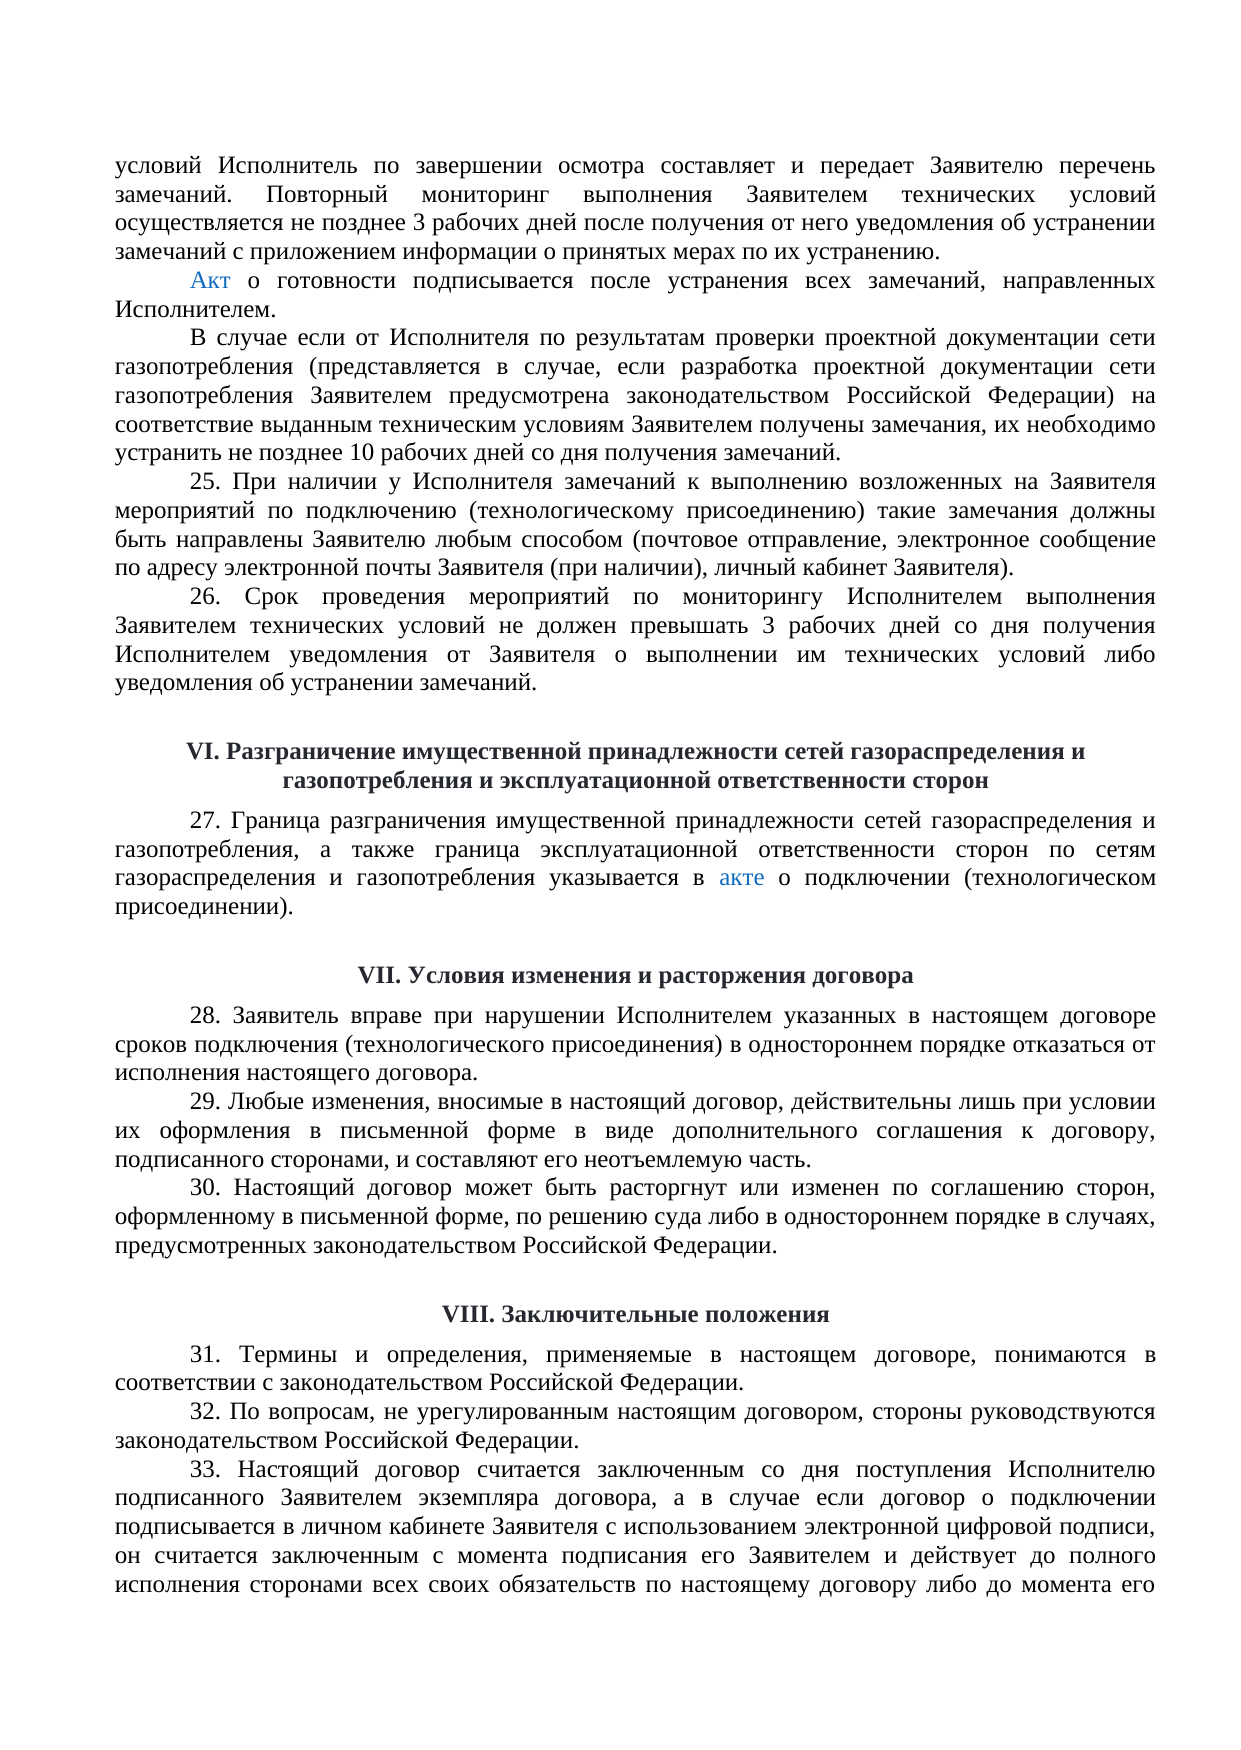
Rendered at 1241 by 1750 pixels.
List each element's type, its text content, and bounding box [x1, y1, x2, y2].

text 30. Настоящий договор может быть расторгнут или изменен по соглашению сторон, оформленному в письменной форме, по решению суда либо в одностороннем порядке в случаях, предусмотренных законодательством Российской Федерации. [114, 1172, 1157, 1259]
text 27. Граница разграничения имущественной принадлежности сетей газораспределения и газопотребления, а также граница эксплуатационной ответственности сторон по сетям газораспределения и газопотребления указывается в акте о подключении (технологическом присоединении). [114, 805, 1157, 920]
text 26. Срок проведения мероприятий по мониторингу Исполнителем выполнения Заявителем технических условий не должен превышать 3 рабочих дней со дня получения Исполнителем уведомления от Заявителя о выполнении им технических условий либо уведомления об устранении замечаний. [114, 581, 1157, 696]
text Акт о готовности подписывается после устранения всех замечаний, направленных Исполнителем. [114, 265, 1157, 322]
text 29. Любые изменения, вносимые в настоящий договор, действительны лишь при условии их оформления в письменной форме в виде дополнительного соглашения к договору, подписанного сторонами, и составляют его неотъемлемую часть. [114, 1086, 1157, 1172]
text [114, 1454, 1157, 1597]
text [114, 150, 1157, 265]
text 32. По вопросам, не урегулированным настоящим договором, стороны руководствуются законодательством Российской Федерации. [114, 1396, 1157, 1454]
subtitle VII. Условия изменения и расторжения договора [114, 960, 1157, 989]
text 25. При наличии у Исполнителя замечаний к выполнению возложенных на Заявителя мероприятий по подключению (технологическому присоединению) такие замечания должны быть направлены Заявителю любым способом (почтовое отправление, электронное сообщение по адресу электронной почты Заявителя (при наличии), личный кабинет Заявителя). [114, 466, 1157, 581]
text В случае если от Исполнителя по результатам проверки проектной документации сети газопотребления (представляется в случае, если разработка проектной документации сети газопотребления Заявителем предусмотрена законодательством Российской Федерации) на соответствие выданным техническим условиям Заявителем получены замечания, их необходимо устранить не позднее 10 рабочих дней со дня получения замечаний. [114, 322, 1157, 466]
text 28. Заявитель вправе при нарушении Исполнителем указанных в настоящем договоре сроков подключения (технологического присоединения) в одностороннем порядке отказаться от исполнения настоящего договора. [114, 1000, 1157, 1086]
subtitle VIII. Заключительные положения [114, 1299, 1157, 1327]
text 31. Термины и определения, применяемые в настоящем договоре, понимаются в соответствии с законодательством Российской Федерации. [114, 1339, 1157, 1396]
subtitle VI. Разграничение имущественной принадлежности сетей газораспределения и газопотребления и эксплуатационной ответственности сторон [114, 736, 1157, 794]
